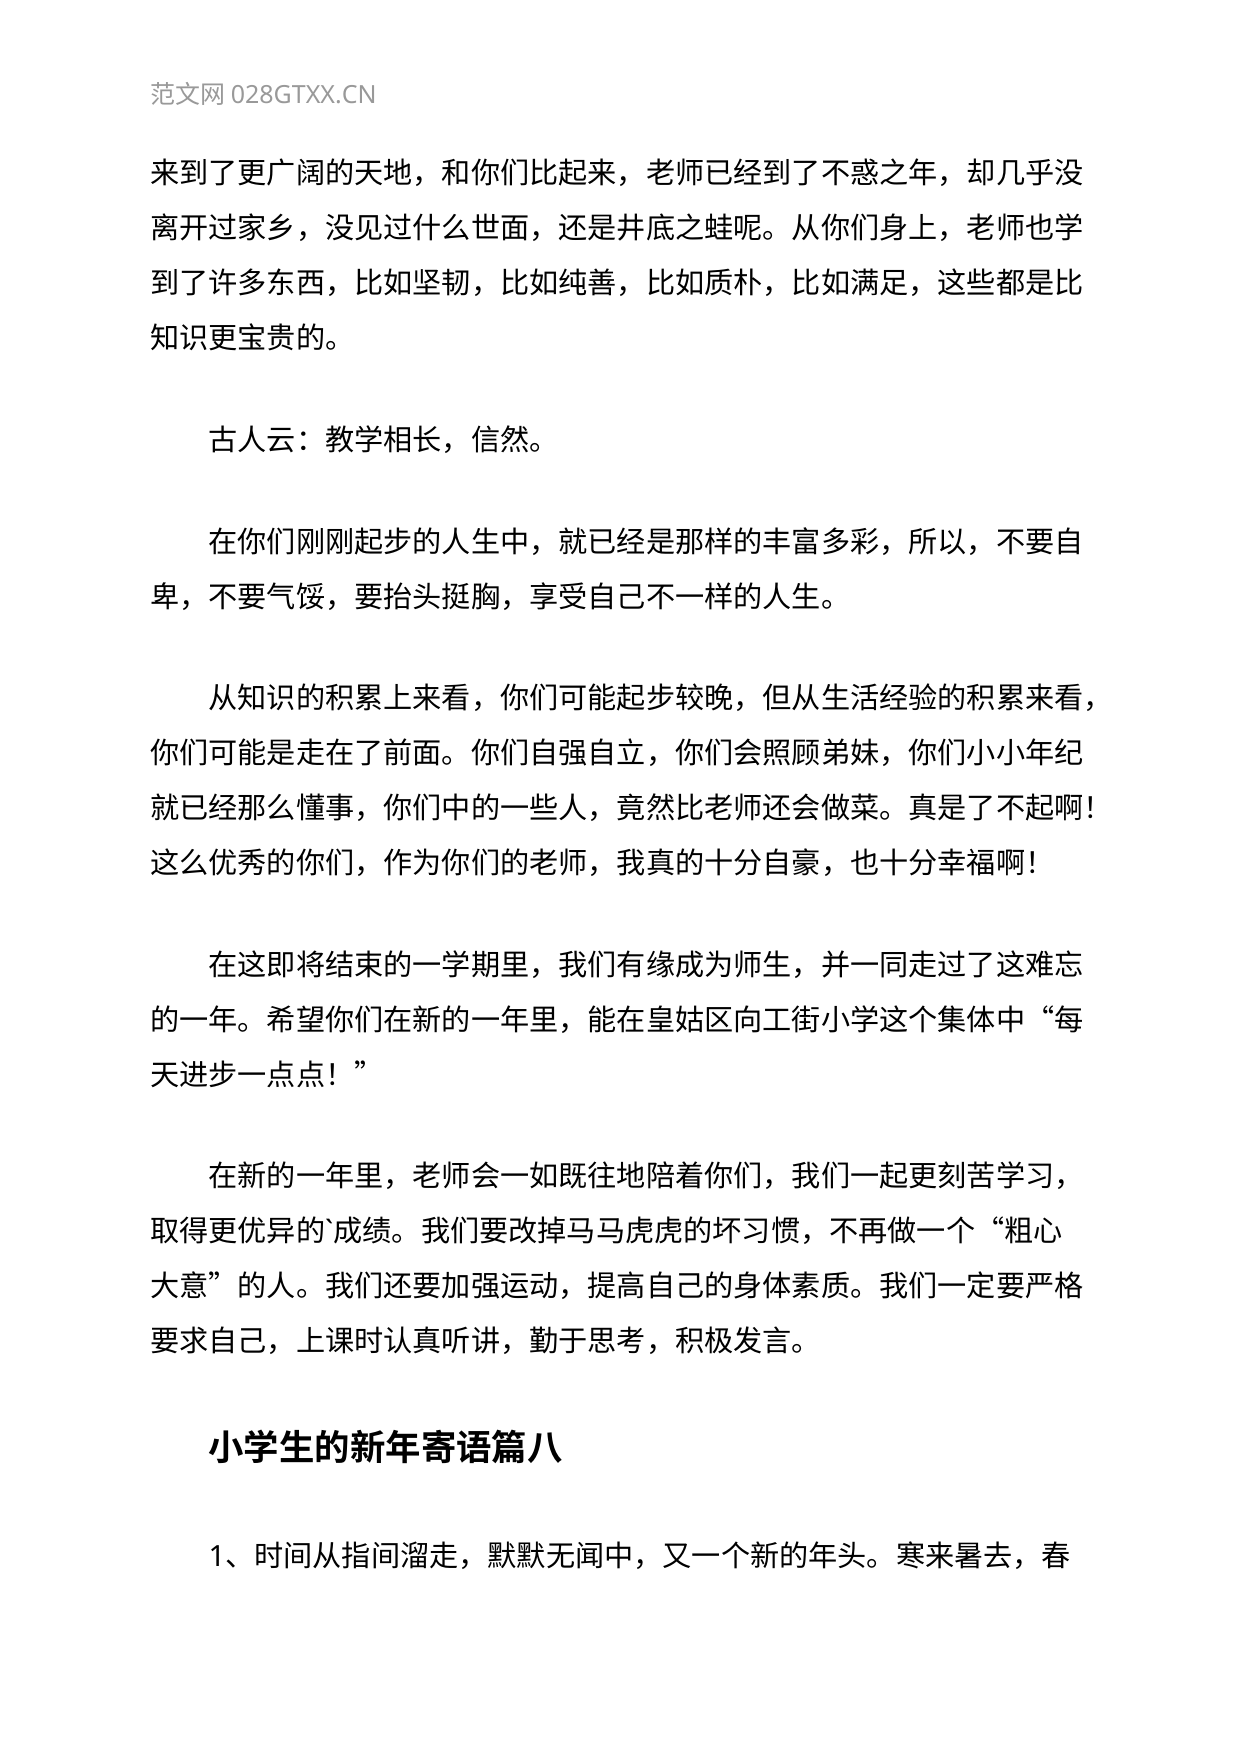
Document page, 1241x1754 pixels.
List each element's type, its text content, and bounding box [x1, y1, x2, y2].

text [150, 150, 1090, 357]
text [150, 1533, 1090, 1575]
text 在新的一年里，老师会一如既往地陪着你们，我们一起更刻苦学习，取得更优异的`成绩。我们要改掉马马虎虎的坏习惯，不再做一个“粗心大意”的人。我们还要加强运动，提高自己的身体素质。我们一定要严格要求自己，上课时认真听讲，勤于思考，积极发言。 [150, 1153, 1090, 1360]
text 在这即将结束的一学期里，我们有缘成为师生，并一同走过了这难忘的一年。希望你们在新的一年里，能在皇姑区向工街小学这个集体中“每天进步一点点！” [150, 941, 1090, 1093]
text 古人云：教学相长，信然。 [150, 416, 1090, 459]
text 从知识的积累上来看，你们可能起步较晚，但从生活经验的积累来看，你们可能是走在了前面。你们自强自立，你们会照顾弟妹，你们小小年纪就已经那么懂事，你们中的一些人，竟然比老师还会做菜。真是了不起啊！这么优秀的你们，作为你们的老师，我真的十分自豪，也十分幸福啊！ [150, 675, 1090, 882]
text 小学生的新年寄语篇八 [150, 1419, 1090, 1471]
text 在你们刚刚起步的人生中，就已经是那样的丰富多彩，所以，不要自卑，不要气馁，要抬头挺胸，享受自己不一样的人生。 [150, 518, 1090, 615]
